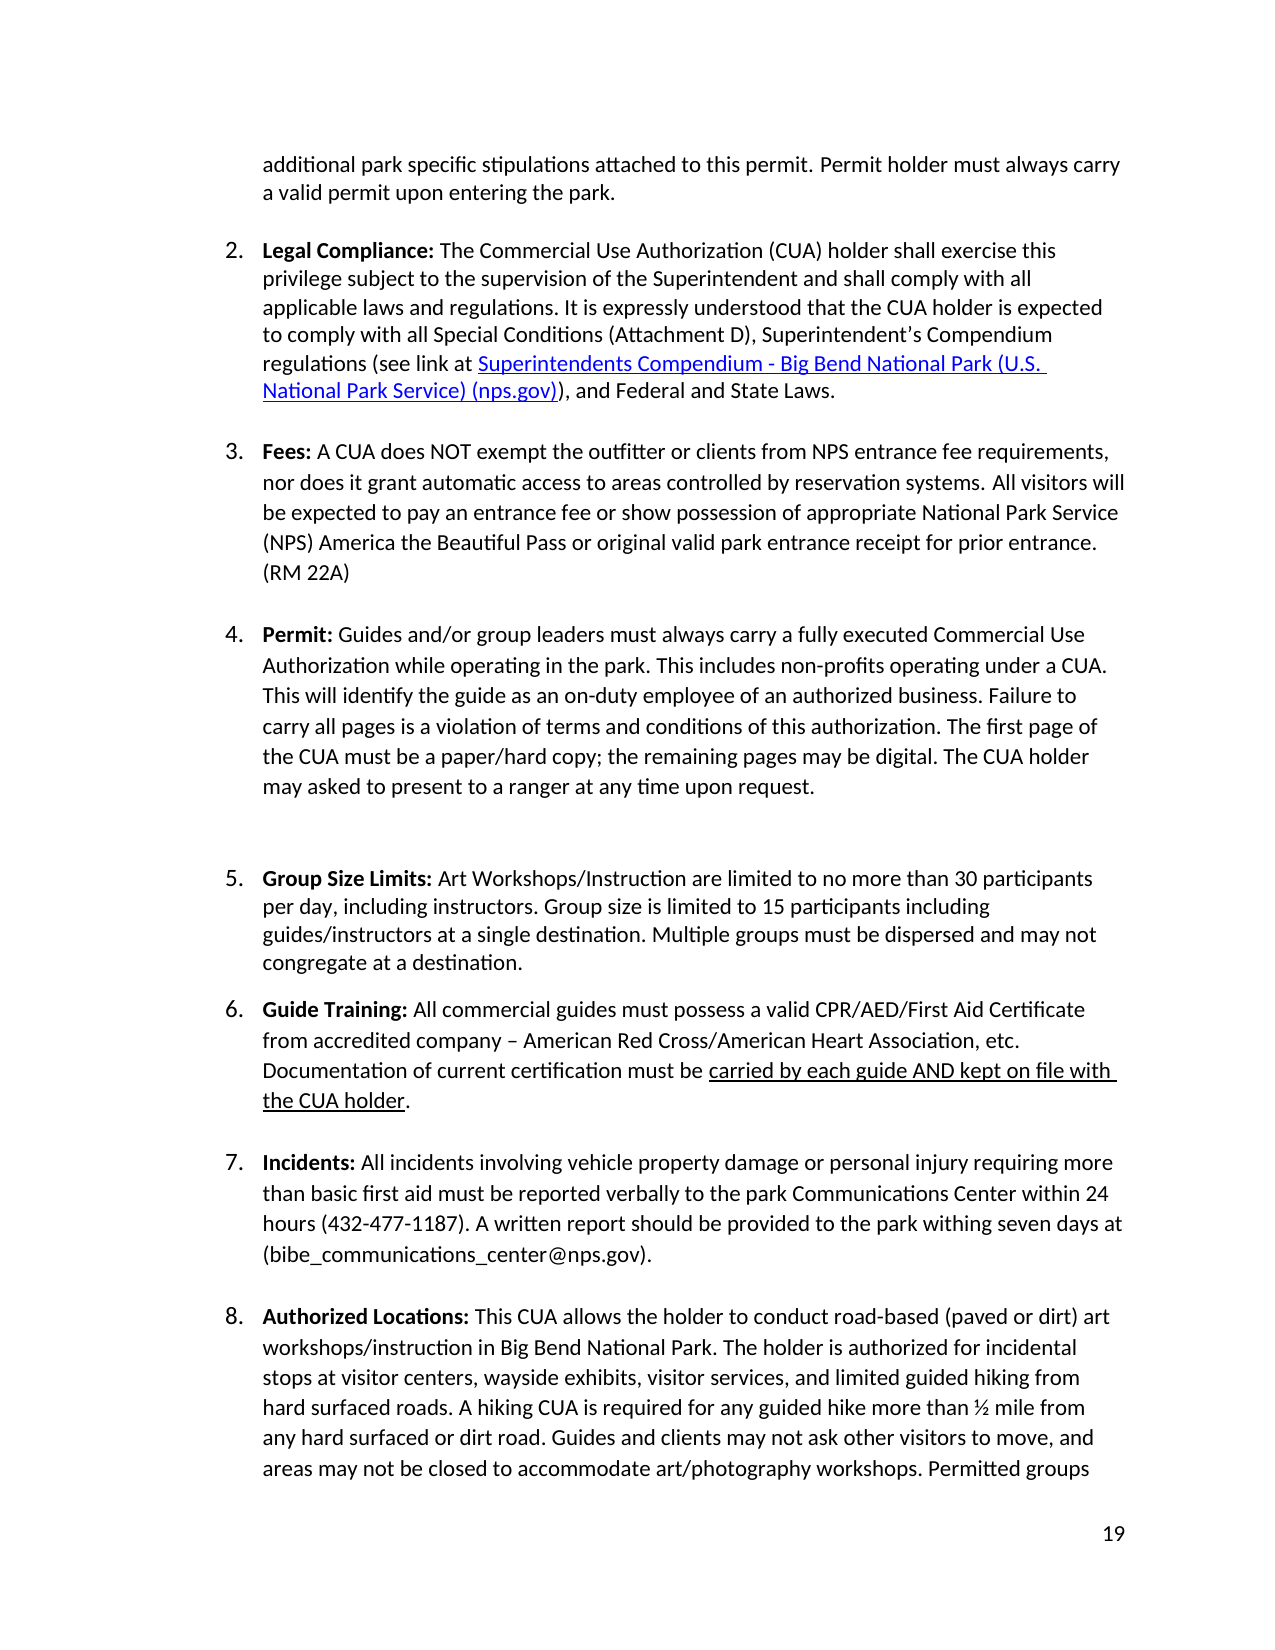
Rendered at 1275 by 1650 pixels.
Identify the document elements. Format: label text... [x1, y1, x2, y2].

list Legal Compliance: The Commercial Use Authorization (CUA) holder shall exercise this privilege subject to the supervision of the Superintendent and shall comply with all applicable laws and regulations. It is expressly understood that the CUA holder is expected to comply with all Special Conditions (Attachment D), Superintendent’s Compendium regulations (see link at Superintendents Compendium - Big Bend National Park (U.S. National Park Service) (nps.gov)), and Federal and State Laws. [225, 234, 1125, 405]
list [225, 150, 1125, 206]
list Permit: Guides and/or group leaders must always carry a fully executed Commercial Use Authorization while operating in the park. This includes non-profits operating under a CUA. This will identify the guide as an on-duty employee of an authorized business. Failure to carry all pages is a violation of terms and conditions of this authorization. The first page of the CUA must be a paper/hard copy; the remaining pages may be digital. The CUA holder may asked to present to a ranger at any time upon request. [225, 619, 1125, 800]
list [225, 1300, 1125, 1482]
list Fees: A CUA does NOT exempt the outfitter or clients from NPS entrance fee requirements, nor does it grant automatic access to areas controlled by reservation systems. All visitors will be expected to pay an entrance fee or show possession of appropriate National Park Service (NPS) America the Beautiful Pass or original valid park entrance receipt for prior entrance. (RM 22A) [225, 435, 1125, 586]
list Incidents: All incidents involving vehicle property damage or personal injury requiring more than basic first aid must be reported verbally to the park Communications Center within 24 hours (432-477-1187). A written report should be provided to the park withing seven days at (bibe_communications_center@nps.gov). [225, 1147, 1125, 1268]
list Guide Training: All commercial guides must possess a valid CPR/AED/First Aid Certificate from accredited company – American Red Cross/American Heart Association, etc. Documentation of current certification must be carried by each guide AND kept on file with the CUA holder. [225, 993, 1125, 1114]
list Group Size Limits: Art Workshops/Instruction are limited to no more than 30 participants per day, including instructors. Group size is limited to 15 participants including guides/instructors at a single destination. Multiple groups must be dispersed and may not congregate at a destination. [225, 862, 1125, 976]
